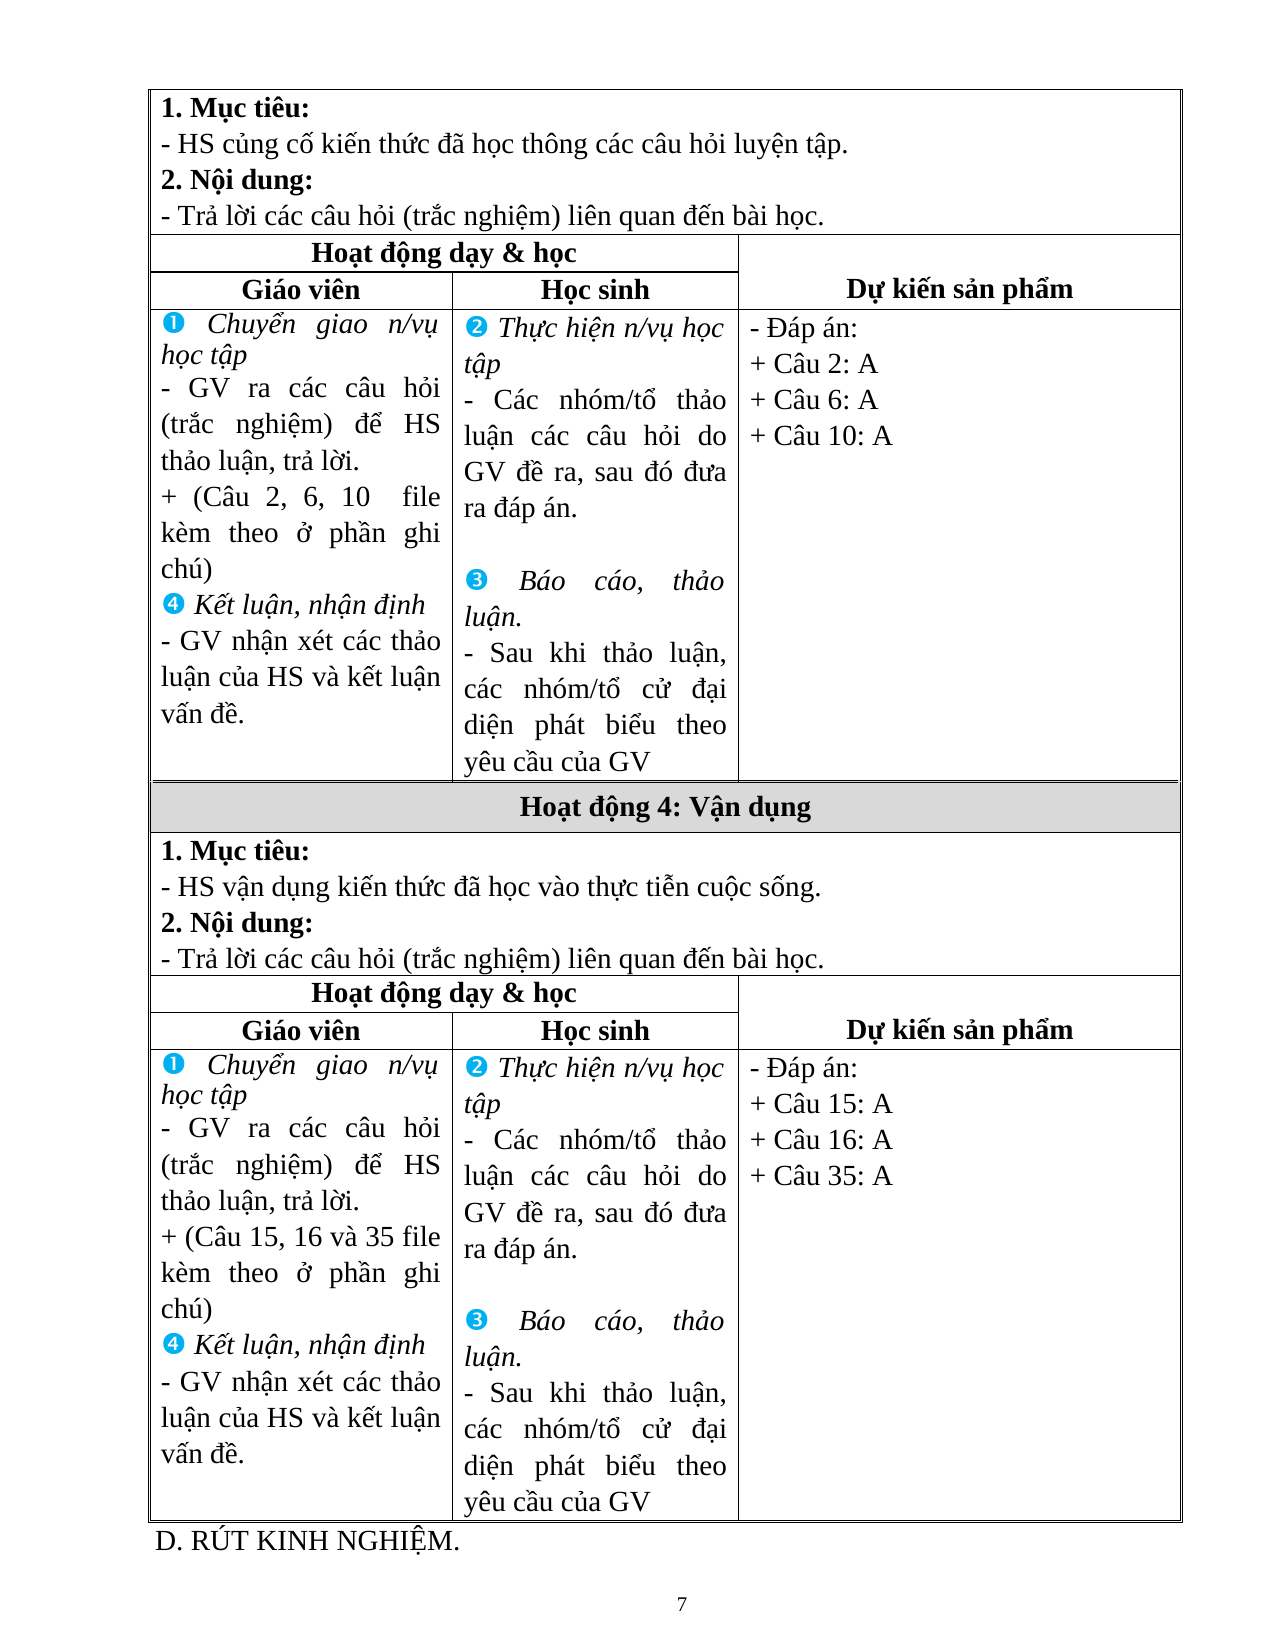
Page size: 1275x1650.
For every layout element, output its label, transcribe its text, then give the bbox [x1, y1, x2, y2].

text D. RÚT KINH NGHIỆM. [148, 1523, 1216, 1557]
table_cell Học sinh [453, 273, 738, 309]
table_cell Học sinh [453, 1013, 738, 1049]
table_cell Hoạt động dạy & học [151, 976, 738, 1012]
table_cell Chuyển giao n/vụ học tập - GV ra các câu hỏi (trắc nghiệm) để HS thảo luận, trả lời. + (Câu 15, 16 và 35 file kèm theo ở phần ghi chú) Kết luận, nhận định - GV nhận xét các thảo luận của HS và kết luận vấn đề. [151, 1050, 452, 1520]
table_cell Chuyển giao n/vụ học tập - GV ra các câu hỏi (trắc nghiệm) để HS thảo luận, trả lời. + (Câu 2, 6, 10 file kèm theo ở phần ghi chú) Kết luận, nhận định - GV nhận xét các thảo luận của HS và kết luận vấn đề. [151, 310, 452, 780]
table_cell Dự kiến sản phẩm [739, 976, 1180, 1049]
table_cell Giáo viên [151, 273, 452, 309]
table_cell Thực hiện n/vụ học tập - Các nhóm/tổ thảo luận các câu hỏi do GV đề ra, sau đó đưa ra đáp án. Báo cáo, thảo luận. - Sau khi thảo luận, các nhóm/tổ cử đại diện phát biểu theo yêu cầu của GV [453, 310, 738, 780]
table_cell Dự kiến sản phẩm [739, 235, 1180, 309]
table_cell - Đáp án: + Câu 2: A + Câu 6: A + Câu 10: A [739, 310, 1180, 780]
table_cell Hoạt động 4: Vận dụng [151, 780, 1180, 832]
table_cell - Đáp án: + Câu 15: A + Câu 16: A + Câu 35: A [739, 1050, 1180, 1520]
table_cell 1. Mục tiêu: - HS vận dụng kiến thức đã học vào thực tiễn cuộc sống. 2. Nội dung: - Trả lời các câu hỏi (trắc nghiệm) liên quan đến bài học. [151, 833, 1180, 974]
table_cell 1. Mục tiêu: - HS củng cố kiến thức đã học thông các câu hỏi luyện tập. 2. Nội dung: - Trả lời các câu hỏi (trắc nghiệm) liên quan đến bài học. [151, 90, 1180, 234]
table_cell Giáo viên [151, 1013, 452, 1049]
table_cell Hoạt động dạy & học [151, 235, 738, 271]
table_cell Thực hiện n/vụ học tập - Các nhóm/tổ thảo luận các câu hỏi do GV đề ra, sau đó đưa ra đáp án. Báo cáo, thảo luận. - Sau khi thảo luận, các nhóm/tổ cử đại diện phát biểu theo yêu cầu của GV [453, 1050, 738, 1520]
